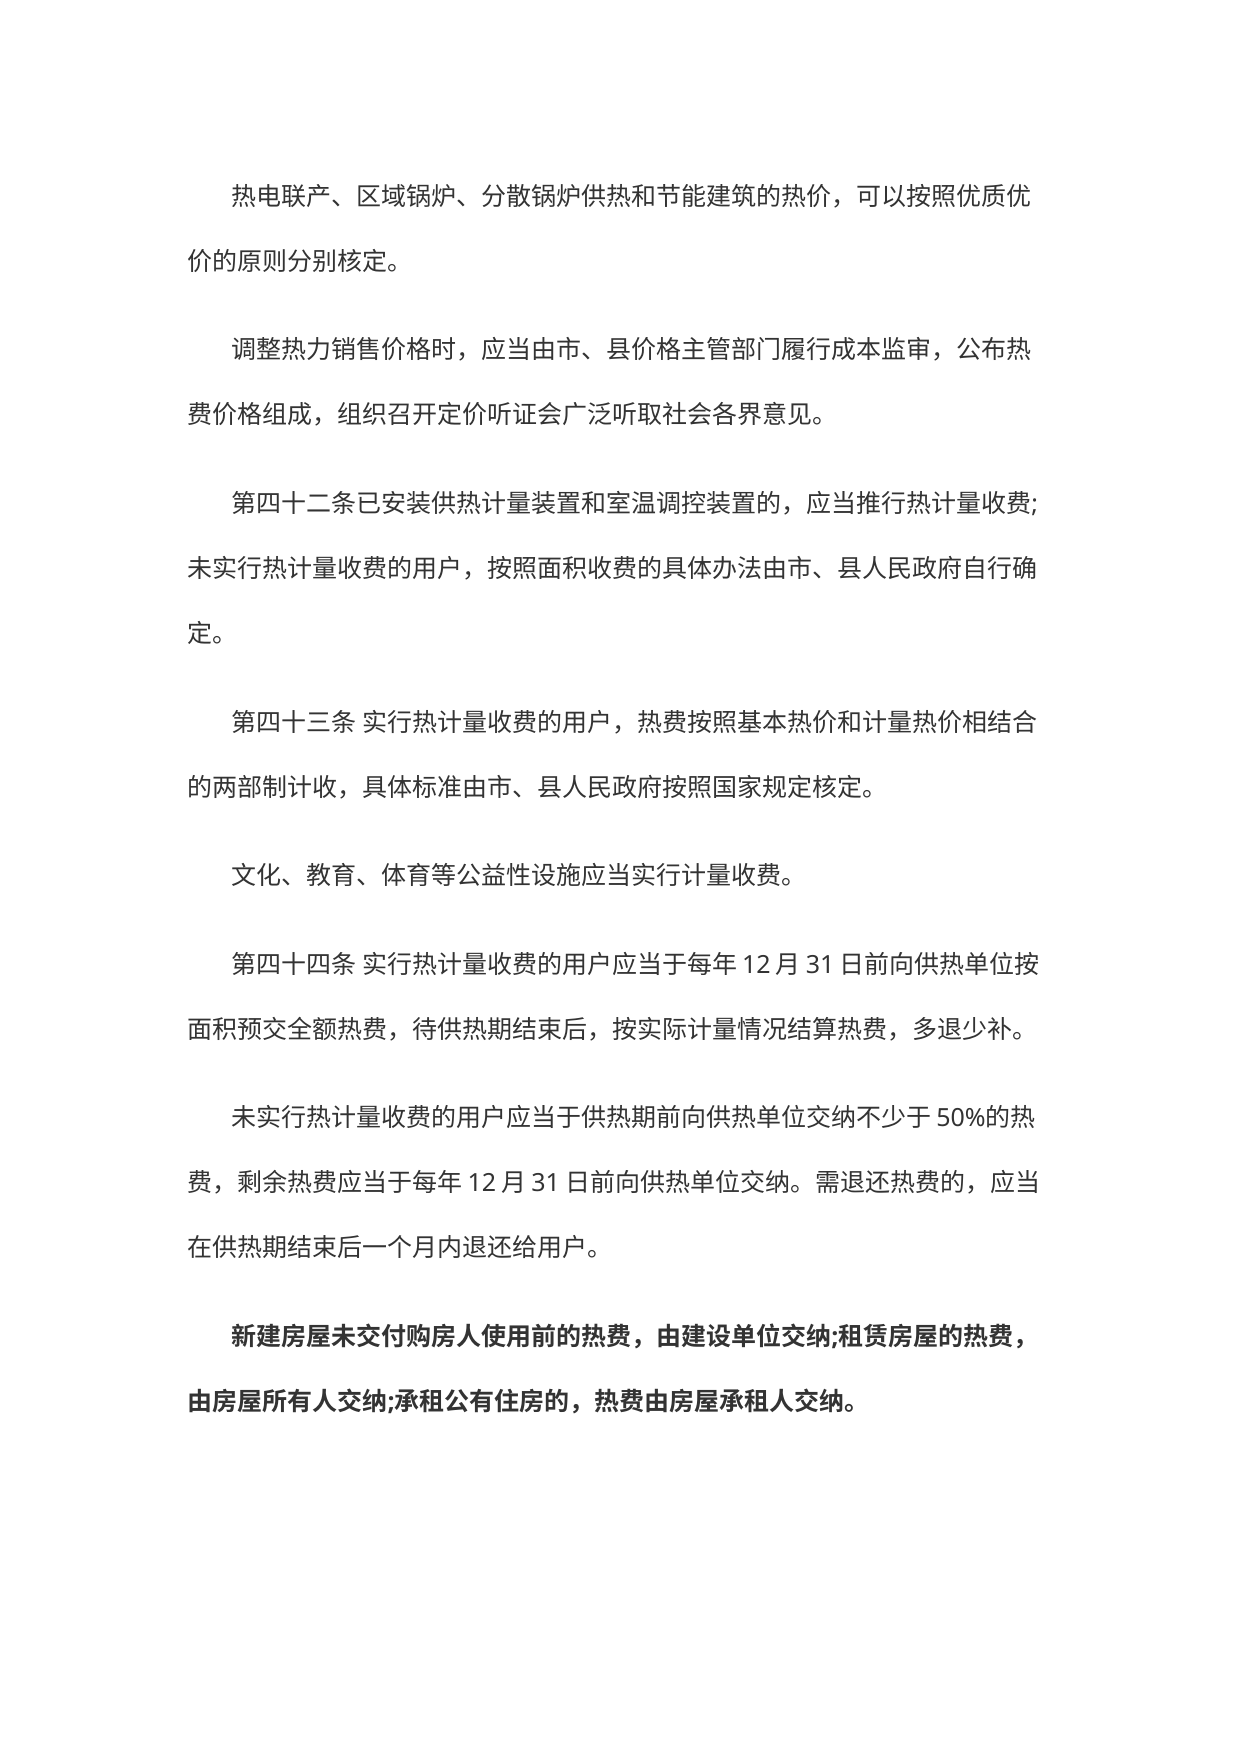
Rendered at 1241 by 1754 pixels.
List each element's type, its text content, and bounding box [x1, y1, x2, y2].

text 文化、教育、体育等公益性设施应当实行计量收费。 [187, 841, 1053, 906]
text 未实行热计量收费的用户应当于供热期前向供热单位交纳不少于50%的热费，剩余热费应当于每年12月31日前向供热单位交纳。需退还热费的，应当在供热期结束后一个月内退还给用户。 [187, 1083, 1053, 1278]
text 热电联产、区域锅炉、分散锅炉供热和节能建筑的热价，可以按照优质优价的原则分别核定。 [187, 162, 1053, 292]
text 第四十四条 实行热计量收费的用户应当于每年12月31日前向供热单位按面积预交全额热费，待供热期结束后，按实际计量情况结算热费，多退少补。 [187, 930, 1053, 1060]
text 调整热力销售价格时，应当由市、县价格主管部门履行成本监审，公布热费价格组成，组织召开定价听证会广泛听取社会各界意见。 [187, 316, 1053, 446]
text 第四十三条 实行热计量收费的用户，热费按照基本热价和计量热价相结合的两部制计收，具体标准由市、县人民政府按照国家规定核定。 [187, 688, 1053, 818]
text 第四十二条已安装供热计量装置和室温调控装置的，应当推行热计量收费;未实行热计量收费的用户，按照面积收费的具体办法由市、县人民政府自行确定。 [187, 469, 1053, 664]
text 新建房屋未交付购房人使用前的热费，由建设单位交纳;租赁房屋的热费，由房屋所有人交纳;承租公有住房的，热费由房屋承租人交纳。 [187, 1302, 1053, 1432]
